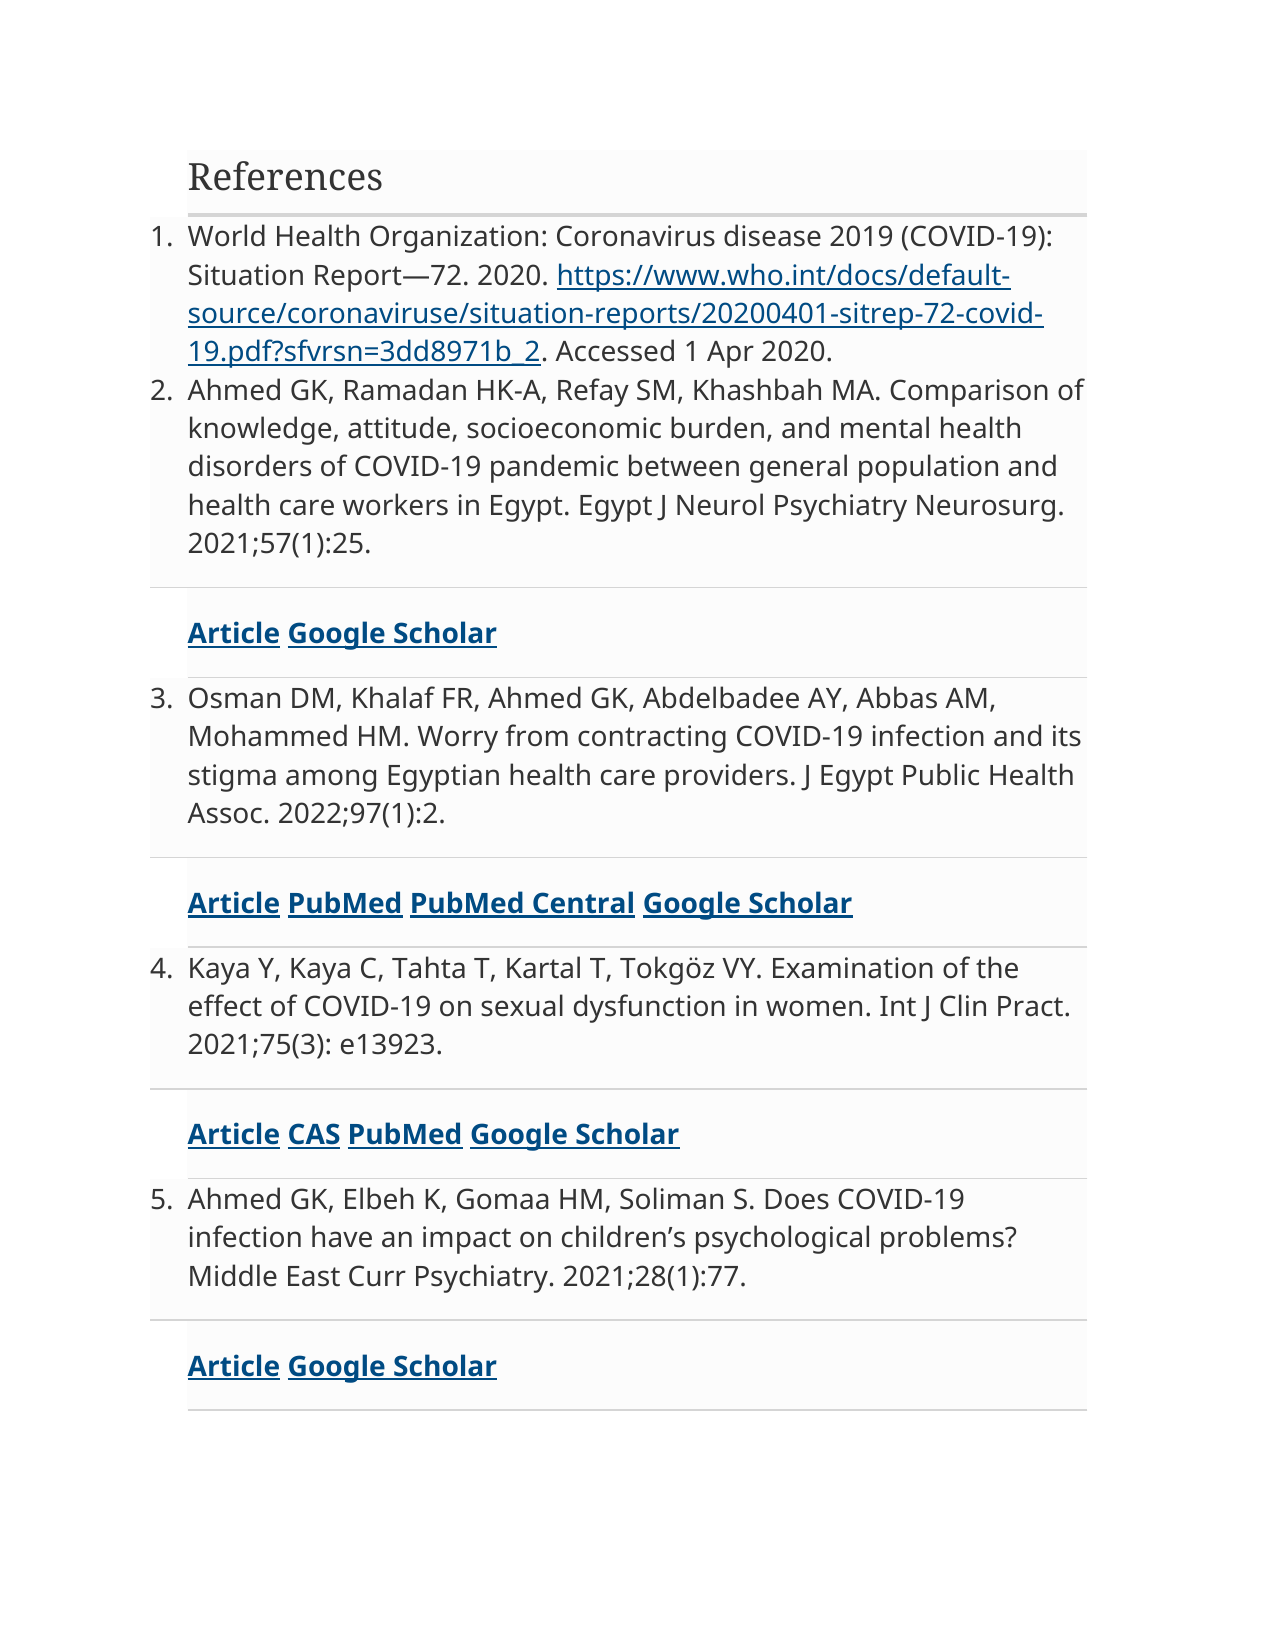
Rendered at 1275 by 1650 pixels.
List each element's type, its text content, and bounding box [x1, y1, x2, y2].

list World Health Organization: Coronavirus disease 2019 (COVID‐19): Situation Report—72. 2020. https://www.who.int/docs/default‐source/coronaviruse/situation‐reports/20200401‐sitrep‐72‐covid‐19.pdf?sfvrsn=3dd8971b_2. Accessed 1 Apr 2020. [150, 217, 1087, 370]
text Article PubMed PubMed Central Google Scholar [187, 883, 1087, 948]
text Article Google Scholar [187, 613, 1087, 678]
text Article Google Scholar [187, 1346, 1087, 1411]
text Article CAS PubMed Google Scholar [187, 1114, 1087, 1179]
list Ahmed GK, Ramadan HK-A, Refay SM, Khashbah MA. Comparison of knowledge, attitude, socioeconomic burden, and mental health disorders of COVID-19 pandemic between general population and health care workers in Egypt. Egypt J Neurol Psychiatry Neurosurg. 2021;57(1):25. [150, 370, 1087, 587]
list Kaya Y, Kaya C, Tahta T, Kartal T, Tokgöz VY. Examination of the effect of COVID-19 on sexual dysfunction in women. Int J Clin Pract. 2021;75(3): e13923. [150, 948, 1087, 1088]
text References [187, 150, 1087, 217]
list Osman DM, Khalaf FR, Ahmed GK, Abdelbadee AY, Abbas AM, Mohammed HM. Worry from contracting COVID-19 infection and its stigma among Egyptian health care providers. J Egypt Public Health Assoc. 2022;97(1):2. [150, 678, 1087, 857]
list Ahmed GK, Elbeh K, Gomaa HM, Soliman S. Does COVID-19 infection have an impact on children’s psychological problems? Middle East Curr Psychiatry. 2021;28(1):77. [150, 1179, 1087, 1319]
